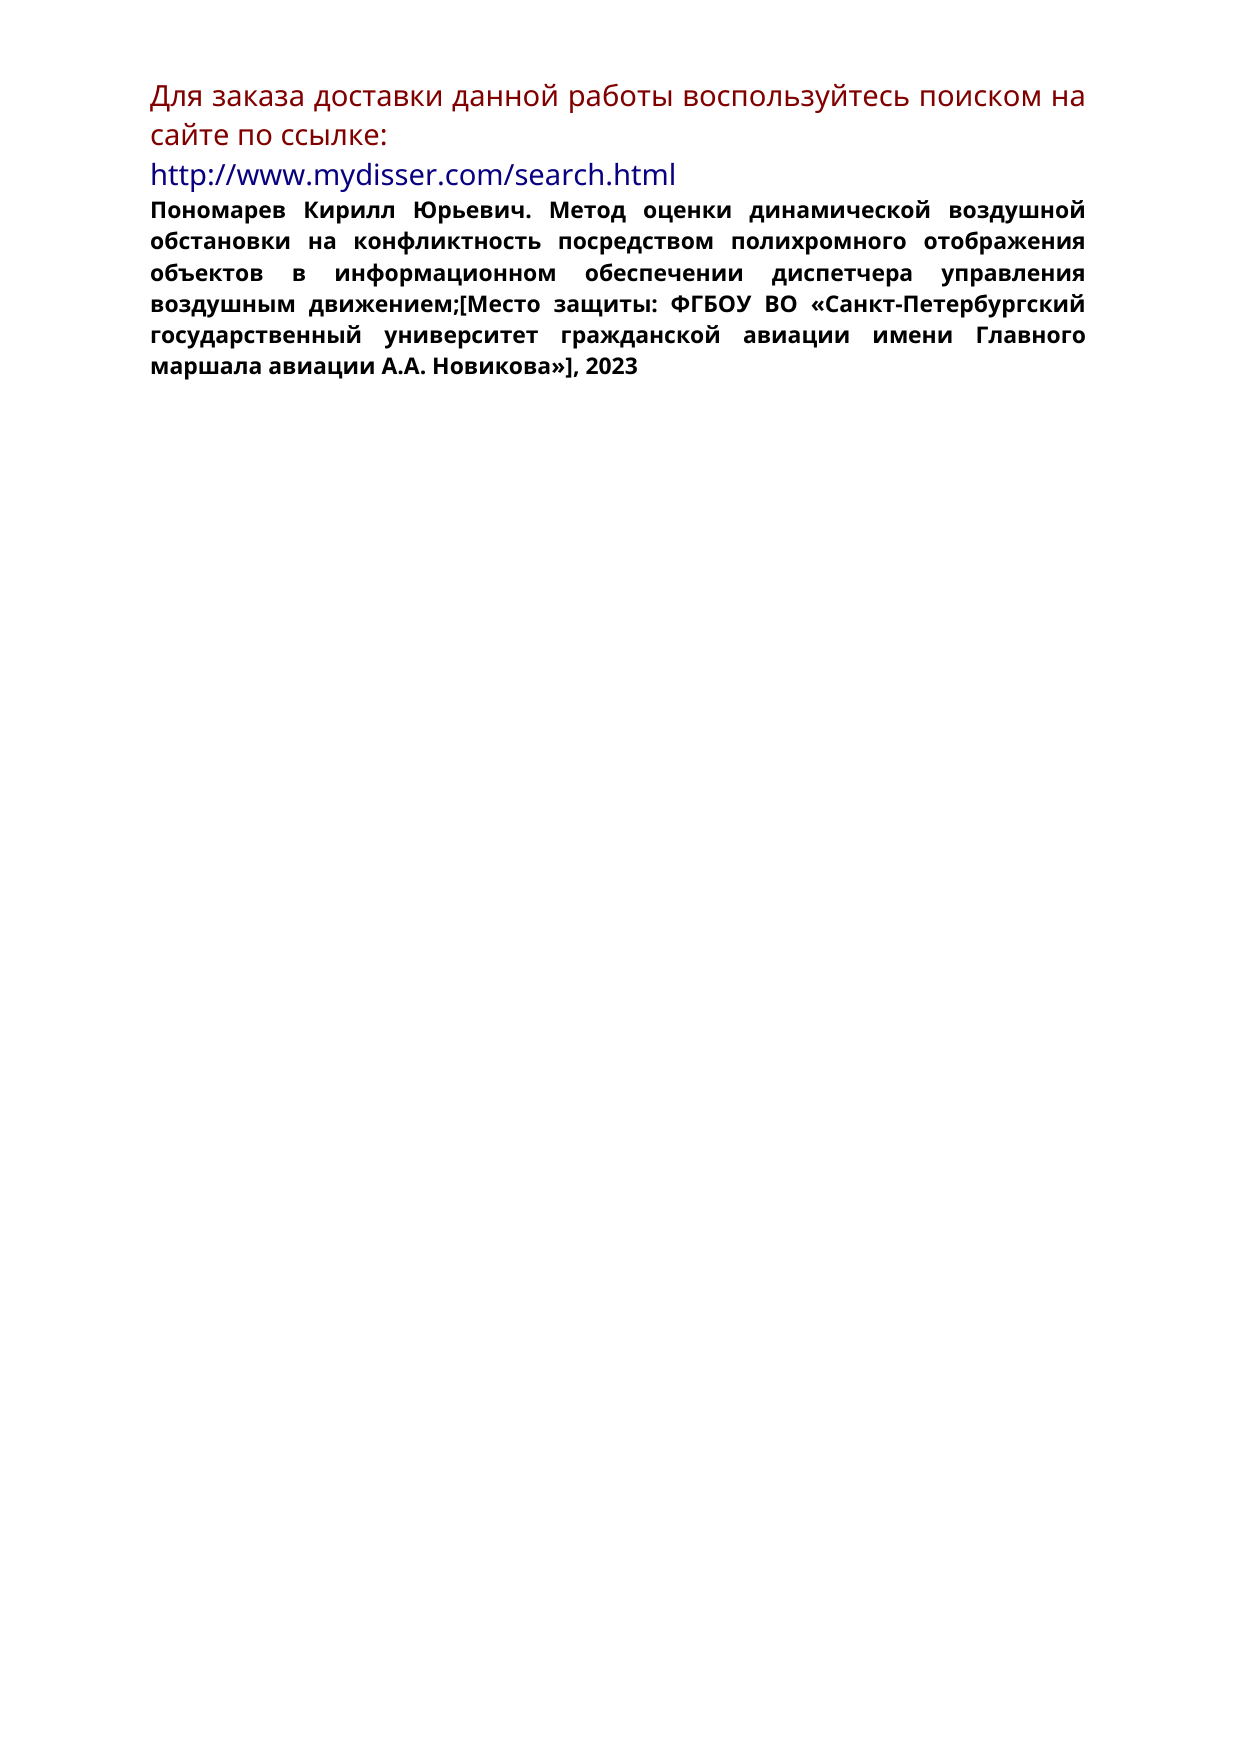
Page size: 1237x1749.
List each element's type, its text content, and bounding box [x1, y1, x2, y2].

text Пономарев Кирилл Юрьевич. Метод оценки динамической воздушной обстановки на конфликтность посредством полихромного отображения объектов в информационном обеспечении диспетчера управления воздушным движением;[Место защиты: ФГБОУ ВО «Санкт-Петербургский государственный университет гражданской авиации имени Главного маршала авиации А.А. Новикова»], 2023 [150, 194, 1086, 382]
